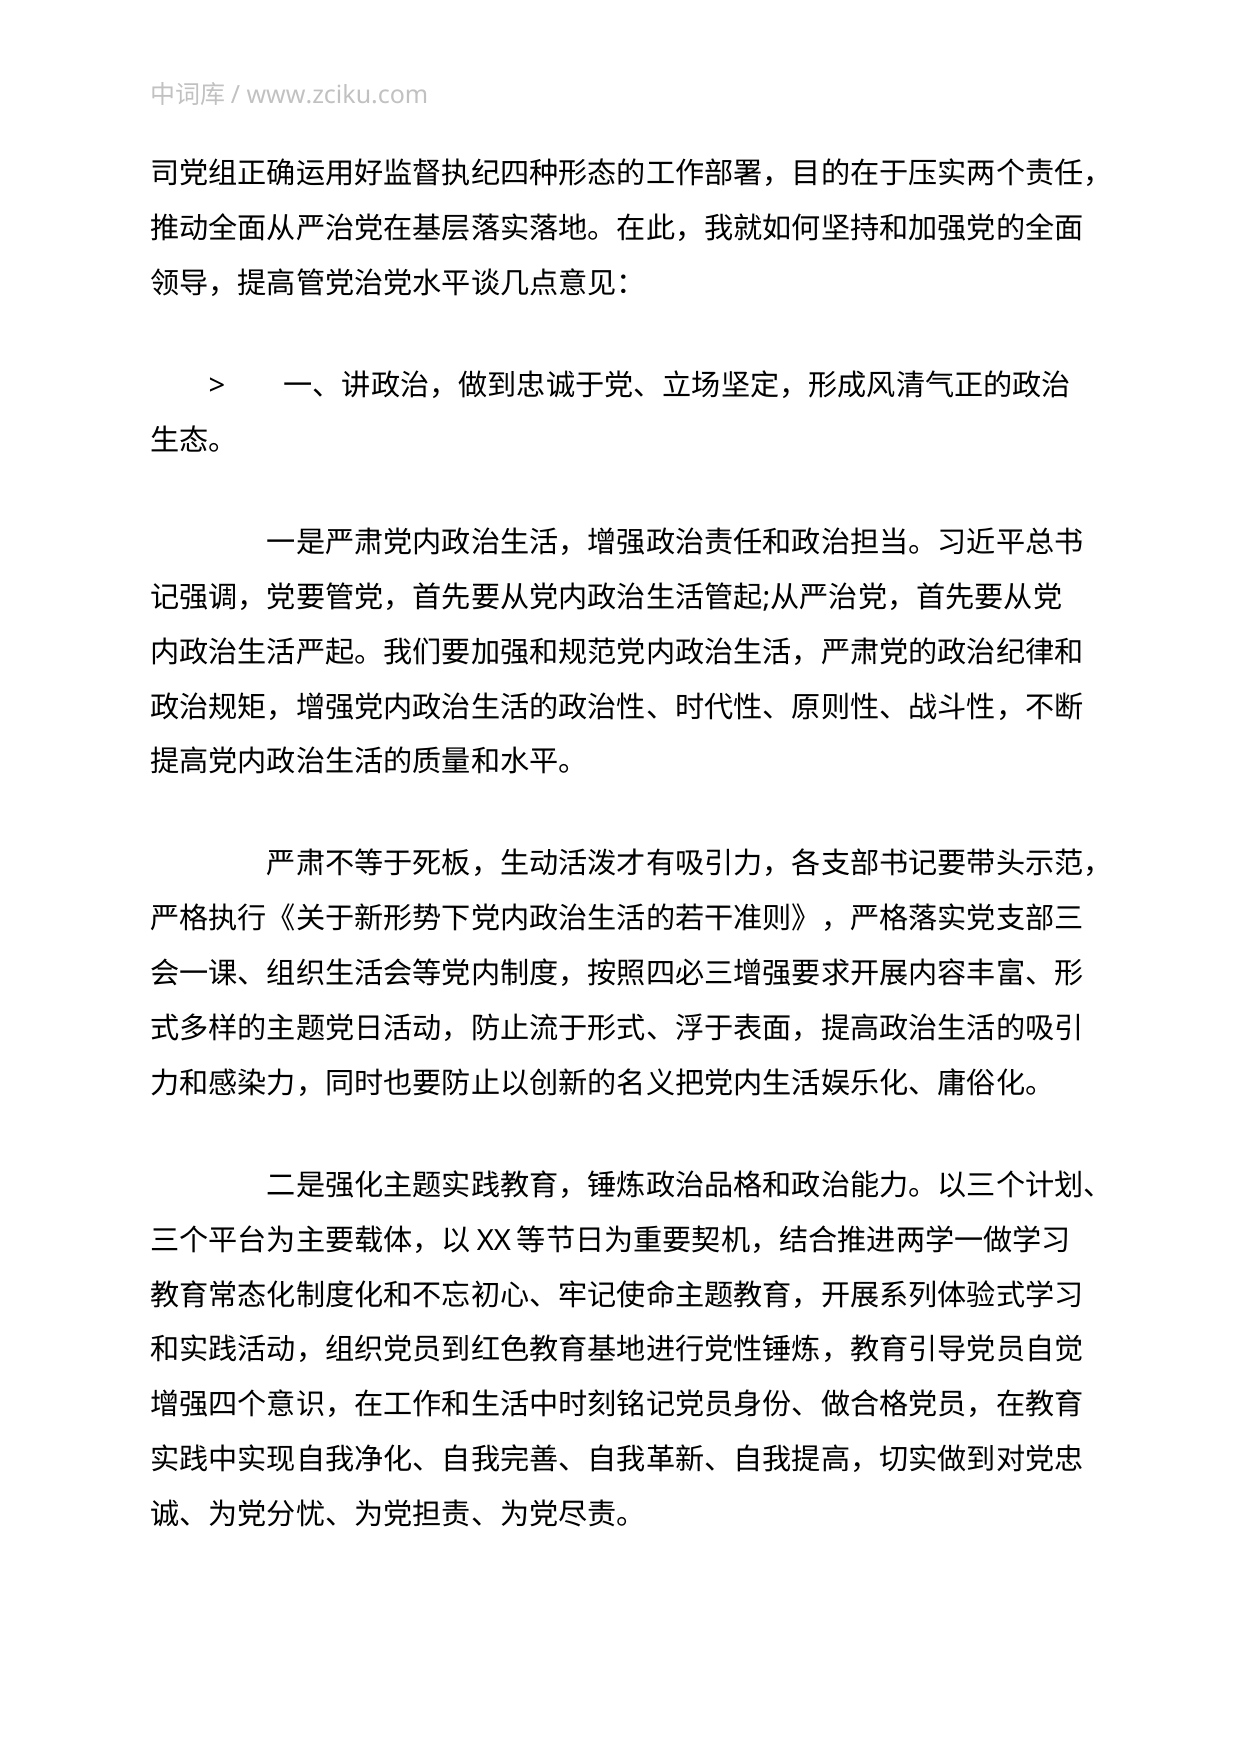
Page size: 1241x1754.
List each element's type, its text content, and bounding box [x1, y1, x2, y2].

text > 一、讲政治，做到忠诚于党、立场坚定，形成风清气正的政治生态。 [150, 362, 1090, 459]
text 一是严肃党内政治生活，增强政治责任和政治担当。习近平总书记强调，党要管党，首先要从党内政治生活管起;从严治党，首先要从党内政治生活严起。我们要加强和规范党内政治生活，严肃党的政治纪律和政治规矩，增强党内政治生活的政治性、时代性、原则性、战斗性，不断提高党内政治生活的质量和水平。 [150, 518, 1090, 780]
text 二是强化主题实践教育，锤炼政治品格和政治能力。以三个计划、三个平台为主要载体，以XX等节日为重要契机，结合推进两学一做学习教育常态化制度化和不忘初心、牢记使命主题教育，开展系列体验式学习和实践活动，组织党员到红色教育基地进行党性锤炼，教育引导党员自觉增强四个意识，在工作和生活中时刻铭记党员身份、做合格党员，在教育实践中实现自我净化、自我完善、自我革新、自我提高，切实做到对党忠诚、为党分忧、为党担责、为党尽责。 [150, 1161, 1090, 1533]
text 严肃不等于死板，生动活泼才有吸引力，各支部书记要带头示范，严格执行《关于新形势下党内政治生活的若干准则》，严格落实党支部三会一课、组织生活会等党内制度，按照四必三增强要求开展内容丰富、形式多样的主题党日活动，防止流于形式、浮于表面，提高政治生活的吸引力和感染力，同时也要防止以创新的名义把党内生活娱乐化、庸俗化。 [150, 840, 1090, 1102]
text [150, 150, 1090, 302]
